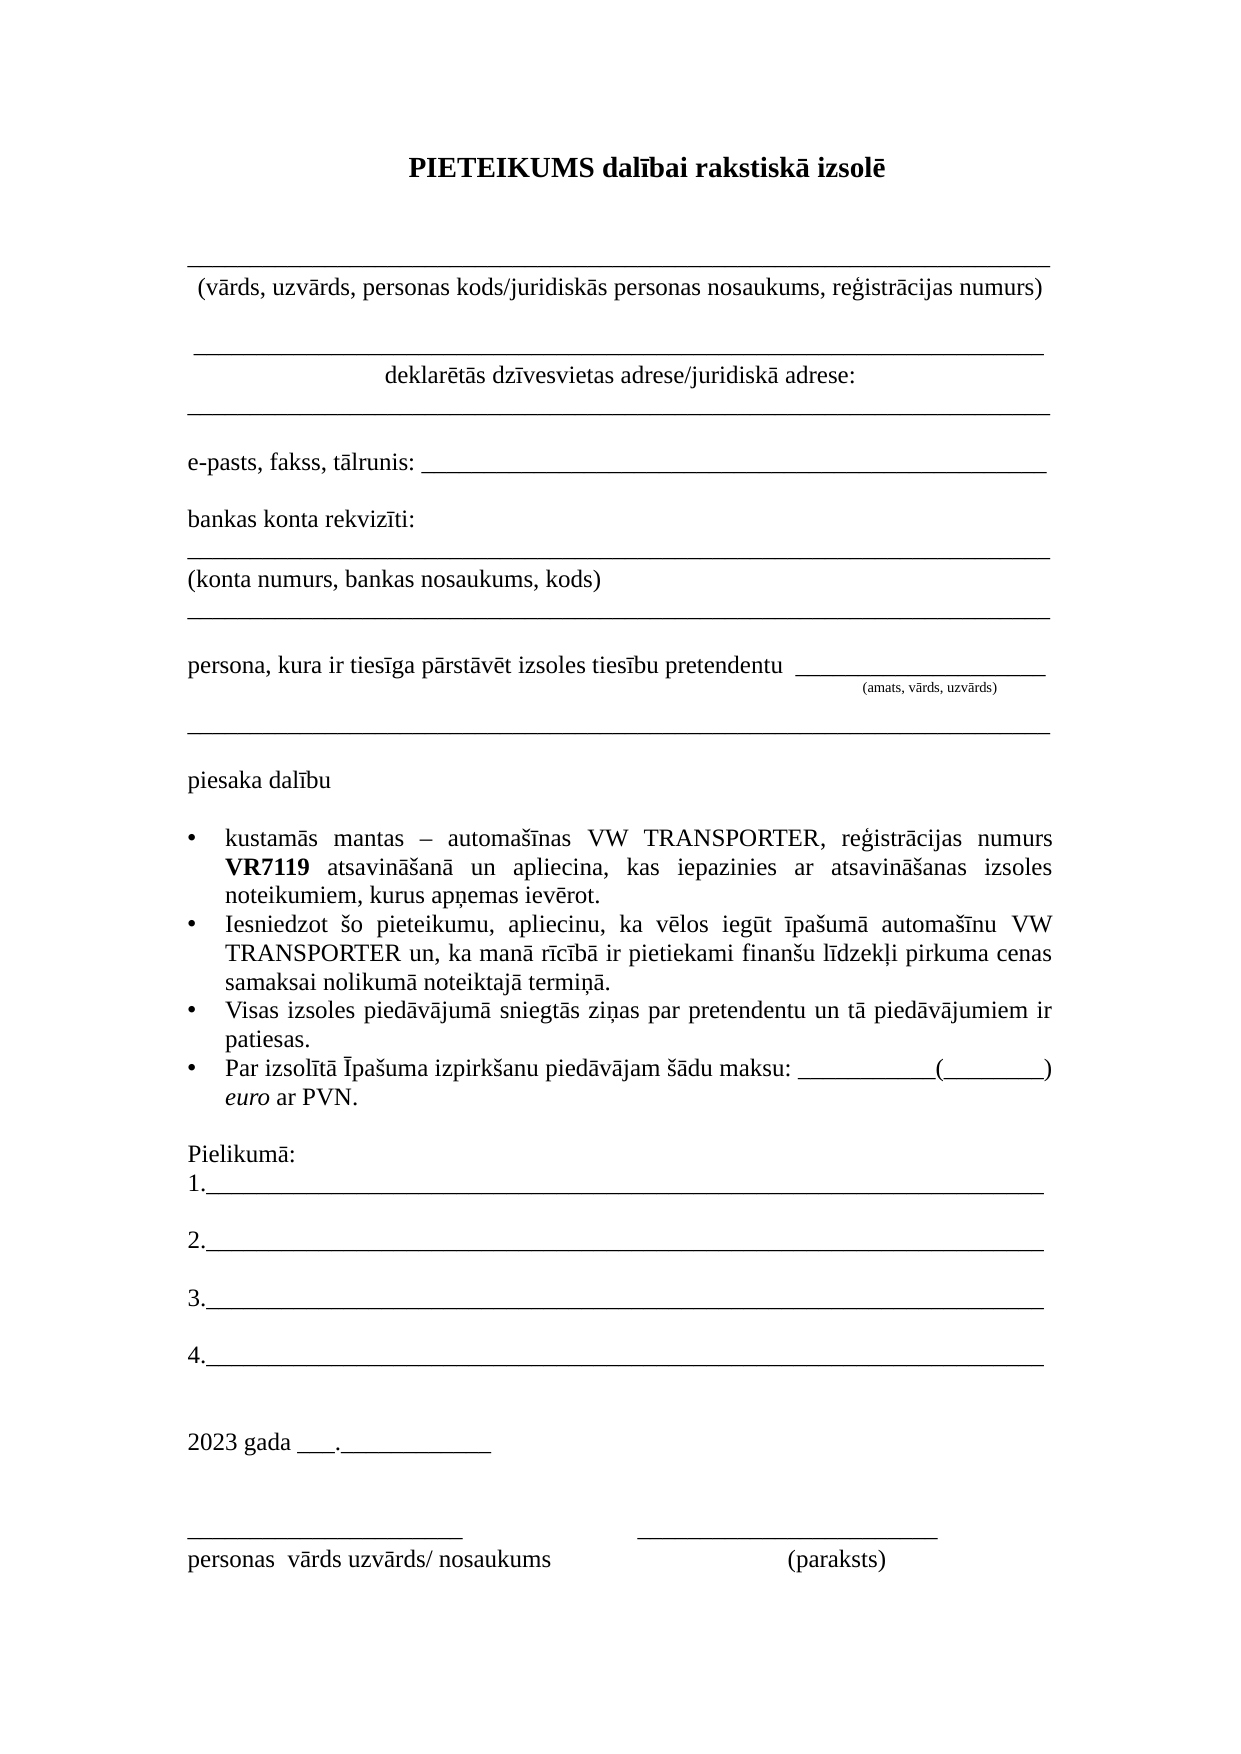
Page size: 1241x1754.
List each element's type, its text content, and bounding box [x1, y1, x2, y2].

text Pielikumā: [187, 1139, 1053, 1168]
text ______________________ ________________________ [187, 1513, 1053, 1542]
text 2023 gada ___.____________ [187, 1427, 1053, 1455]
text ____________________________________________________________________ [187, 329, 1053, 358]
text (amats, vārds, uzvārds) [187, 679, 1106, 708]
text piesaka dalību [187, 765, 1053, 794]
list kustamās mantas – automašīnas VW TRANSPORTER, reģistrācijas numurs VR7119 atsavināšanā un apliecina, kas iepazinies ar atsavināšanas izsoles noteikumiem, kurus apņemas ievērot. [187, 823, 1053, 909]
list Iesniedzot šo pieteikumu, apliecinu, ka vēlos iegūt īpašumā automašīnu VW TRANSPORTER un, ka manā rīcībā ir pietiekami finanšu līdzekļi pirkuma cenas samaksai nolikumā noteiktajā termiņā. [187, 909, 1053, 995]
text 2.___________________________________________________________________ [187, 1225, 1053, 1254]
text _____________________________________________________________________ [187, 389, 1053, 418]
text _____________________________________________________________________ [187, 241, 1053, 270]
text 3.___________________________________________________________________ [187, 1283, 1053, 1312]
text deklarētās dzīvesvietas adrese/juridiskā adrese: [187, 358, 1053, 389]
list Par izsolītā Īpašuma izpirkšanu piedāvājam šādu maksu: ___________(________) euro ar PVN. [187, 1053, 1053, 1110]
text e-pasts, fakss, tālrunis: __________________________________________________ [187, 447, 1053, 476]
text persona, kura ir tiesīga pārstāvēt izsoles tiesību pretendentu ____________________ [187, 650, 1106, 679]
text _____________________________________________________________________ [187, 708, 1106, 737]
text 4.___________________________________________________________________ [187, 1340, 1053, 1369]
list Visas izsoles piedāvājumā sniegtās ziņas par pretendentu un tā piedāvājumiem ir patiesas. [187, 995, 1053, 1053]
text (konta numurs, bankas nosaukums, kods) [187, 562, 1053, 593]
text PIETEIKUMS dalībai rakstiskā izsolē [187, 150, 1106, 183]
text _____________________________________________________________________ [187, 593, 1053, 622]
text 1.___________________________________________________________________ [187, 1168, 1053, 1197]
text personas vārds uzvārds/ nosaukums (paraksts) [187, 1542, 1053, 1573]
text bankas konta rekvizīti: _____________________________________________________________________ [187, 504, 1053, 562]
text (vārds, uzvārds, personas kods/juridiskās personas nosaukums, reģistrācijas numurs) [187, 270, 1053, 301]
